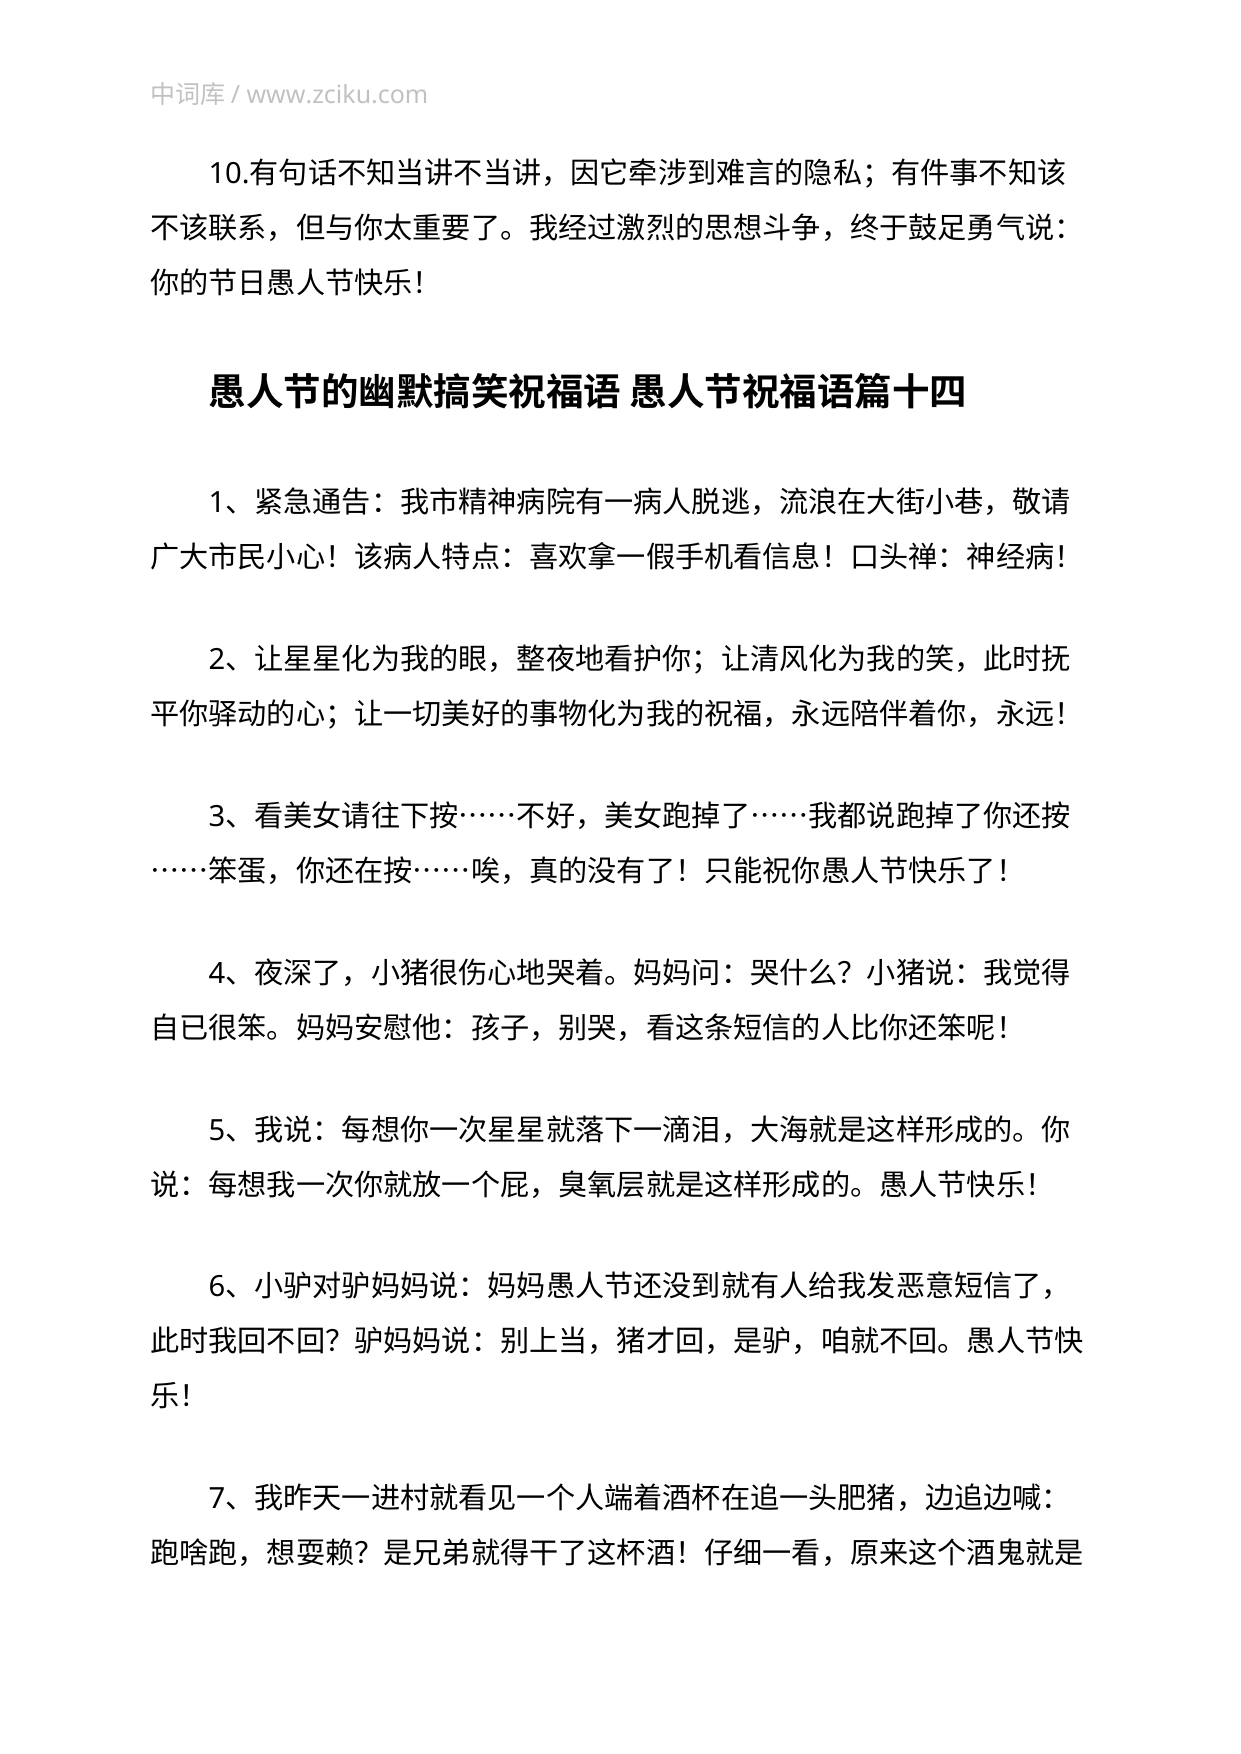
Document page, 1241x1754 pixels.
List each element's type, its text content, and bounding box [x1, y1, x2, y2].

text 愚人节的幽默搞笑祝福语 愚人节祝福语篇十四 [150, 362, 1090, 416]
text 6、小驴对驴妈妈说：妈妈愚人节还没到就有人给我发恶意短信了，此时我回不回？驴妈妈说：别上当，猪才回，是驴，咱就不回。愚人节快乐！ [150, 1263, 1090, 1415]
text 1、紧急通告：我市精神病院有一病人脱逃，流浪在大街小巷，敬请广大市民小心！该病人特点：喜欢拿一假手机看信息！口头禅：神经病！ [150, 479, 1090, 576]
text 5、我说：每想你一次星星就落下一滴泪，大海就是这样形成的。你说：每想我一次你就放一个屁，臭氧层就是这样形成的。愚人节快乐！ [150, 1106, 1090, 1203]
text 4、夜深了，小猪很伤心地哭着。妈妈问：哭什么？小猪说：我觉得自已很笨。妈妈安慰他：孩子，别哭，看这条短信的人比你还笨呢！ [150, 949, 1090, 1047]
text 3、看美女请往下按……不好，美女跑掉了……我都说跑掉了你还按……笨蛋，你还在按……唉，真的没有了！只能祝你愚人节快乐了！ [150, 793, 1090, 890]
text 2、让星星化为我的眼，整夜地看护你；让清风化为我的笑，此时抚平你驿动的心；让一切美好的事物化为我的祝福，永远陪伴着你，永远！ [150, 636, 1090, 733]
text 10.有句话不知当讲不当讲，因它牵涉到难言的隐私；有件事不知该不该联系，但与你太重要了。我经过激烈的思想斗争，终于鼓足勇气说：你的节日愚人节快乐！ [150, 150, 1090, 302]
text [150, 1474, 1090, 1572]
